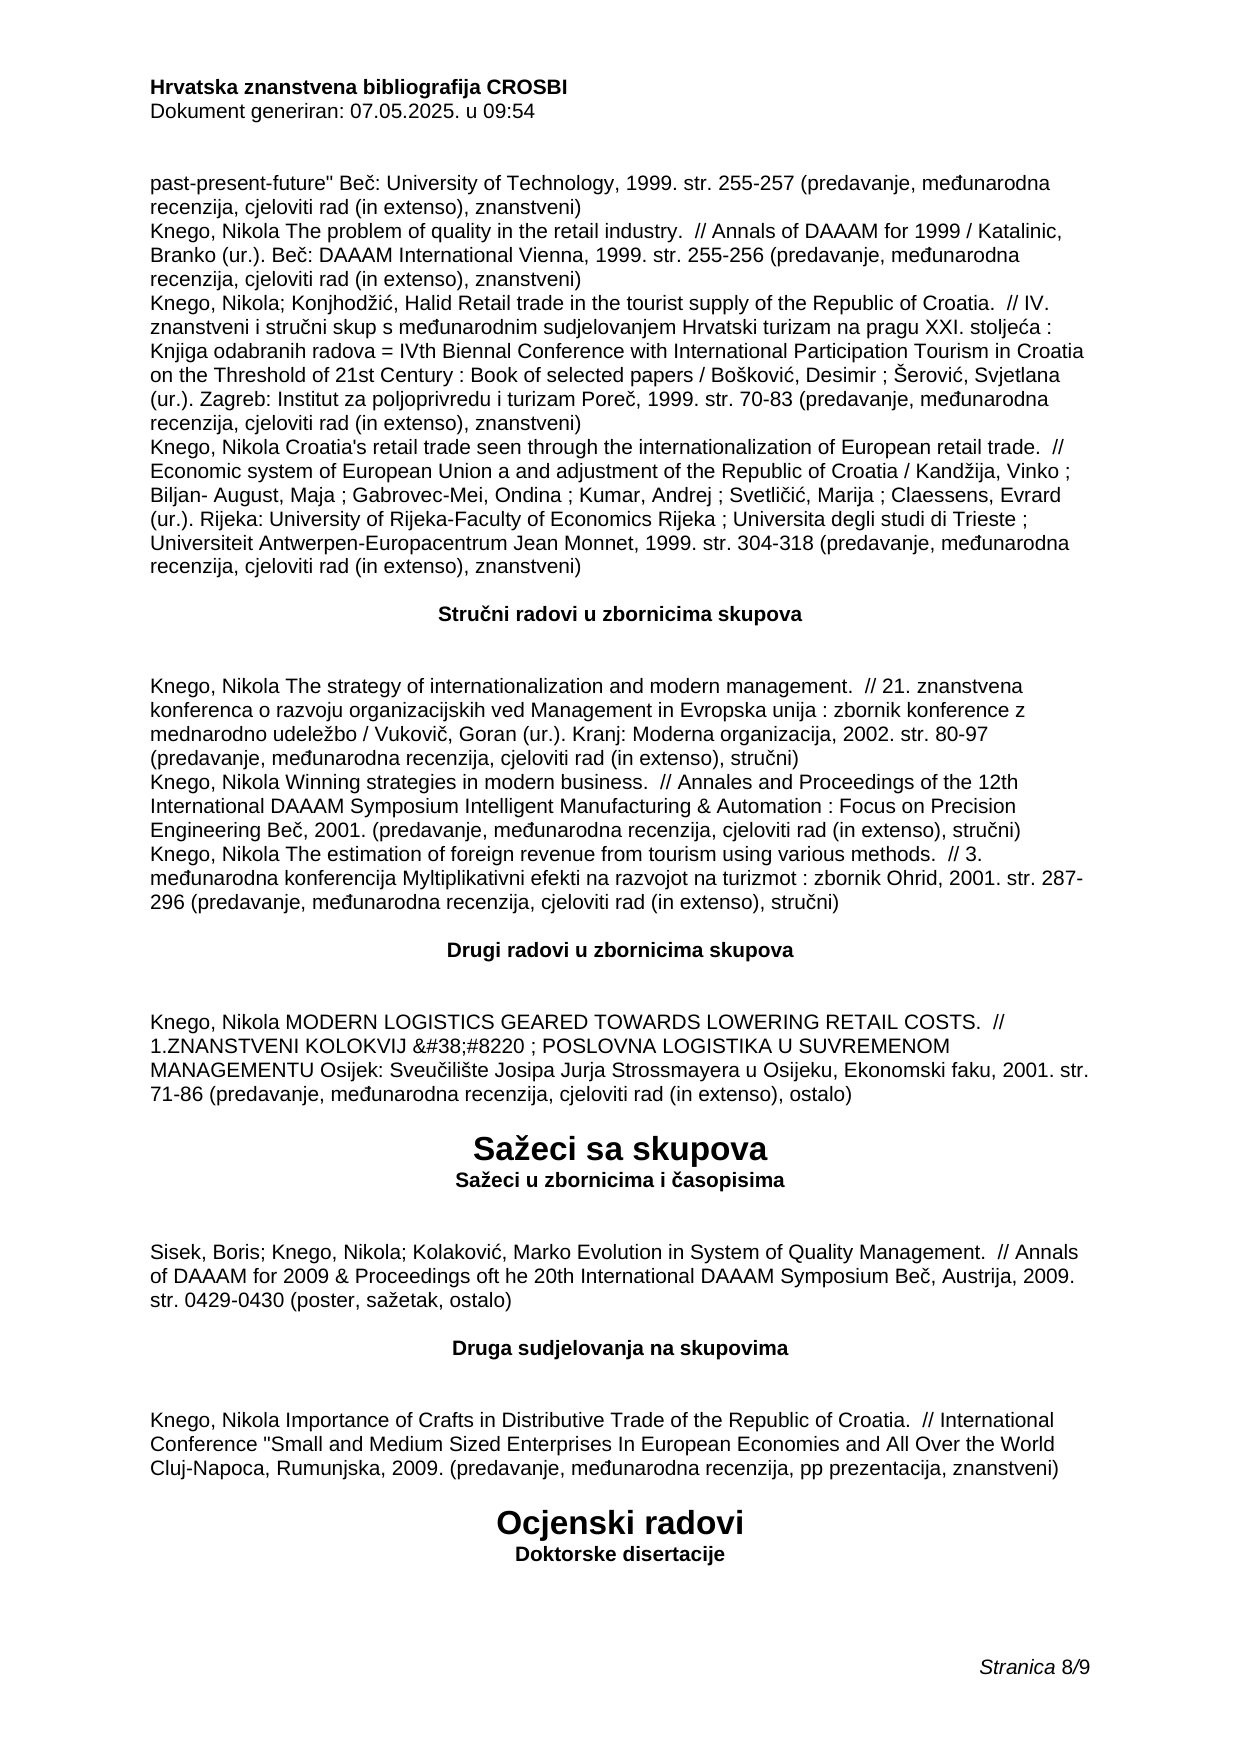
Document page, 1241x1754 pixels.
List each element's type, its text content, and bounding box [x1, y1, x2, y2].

text Knego, Nikola [150, 219, 1090, 291]
subtitle Sažeci sa skupova [150, 1129, 1090, 1168]
text Knego, Nikola [150, 674, 1090, 770]
text Knego, Nikola [150, 1009, 1090, 1105]
text Knego, Nikola [150, 171, 1090, 219]
text Knego, Nikola [150, 770, 1090, 842]
text Knego, Nikola [150, 842, 1090, 914]
subtitle Stručni radovi u zbornicima skupova [150, 602, 1090, 626]
subtitle Sažeci u zbornicima i časopisima [150, 1168, 1090, 1192]
text Knego, Nikola; Konjhodžić, Halid [150, 291, 1090, 434]
subtitle Drugi radovi u zbornicima skupova [150, 938, 1090, 962]
subtitle Druga sudjelovanja na skupovima [150, 1336, 1090, 1359]
text Knego, Nikola [150, 1407, 1090, 1479]
subtitle Doktorske disertacije [150, 1542, 1090, 1566]
text Sisek, Boris; Knego, Nikola; Kolaković, Marko [150, 1240, 1090, 1312]
text Knego, Nikola [150, 434, 1090, 578]
subtitle Ocjenski radovi [150, 1503, 1090, 1542]
